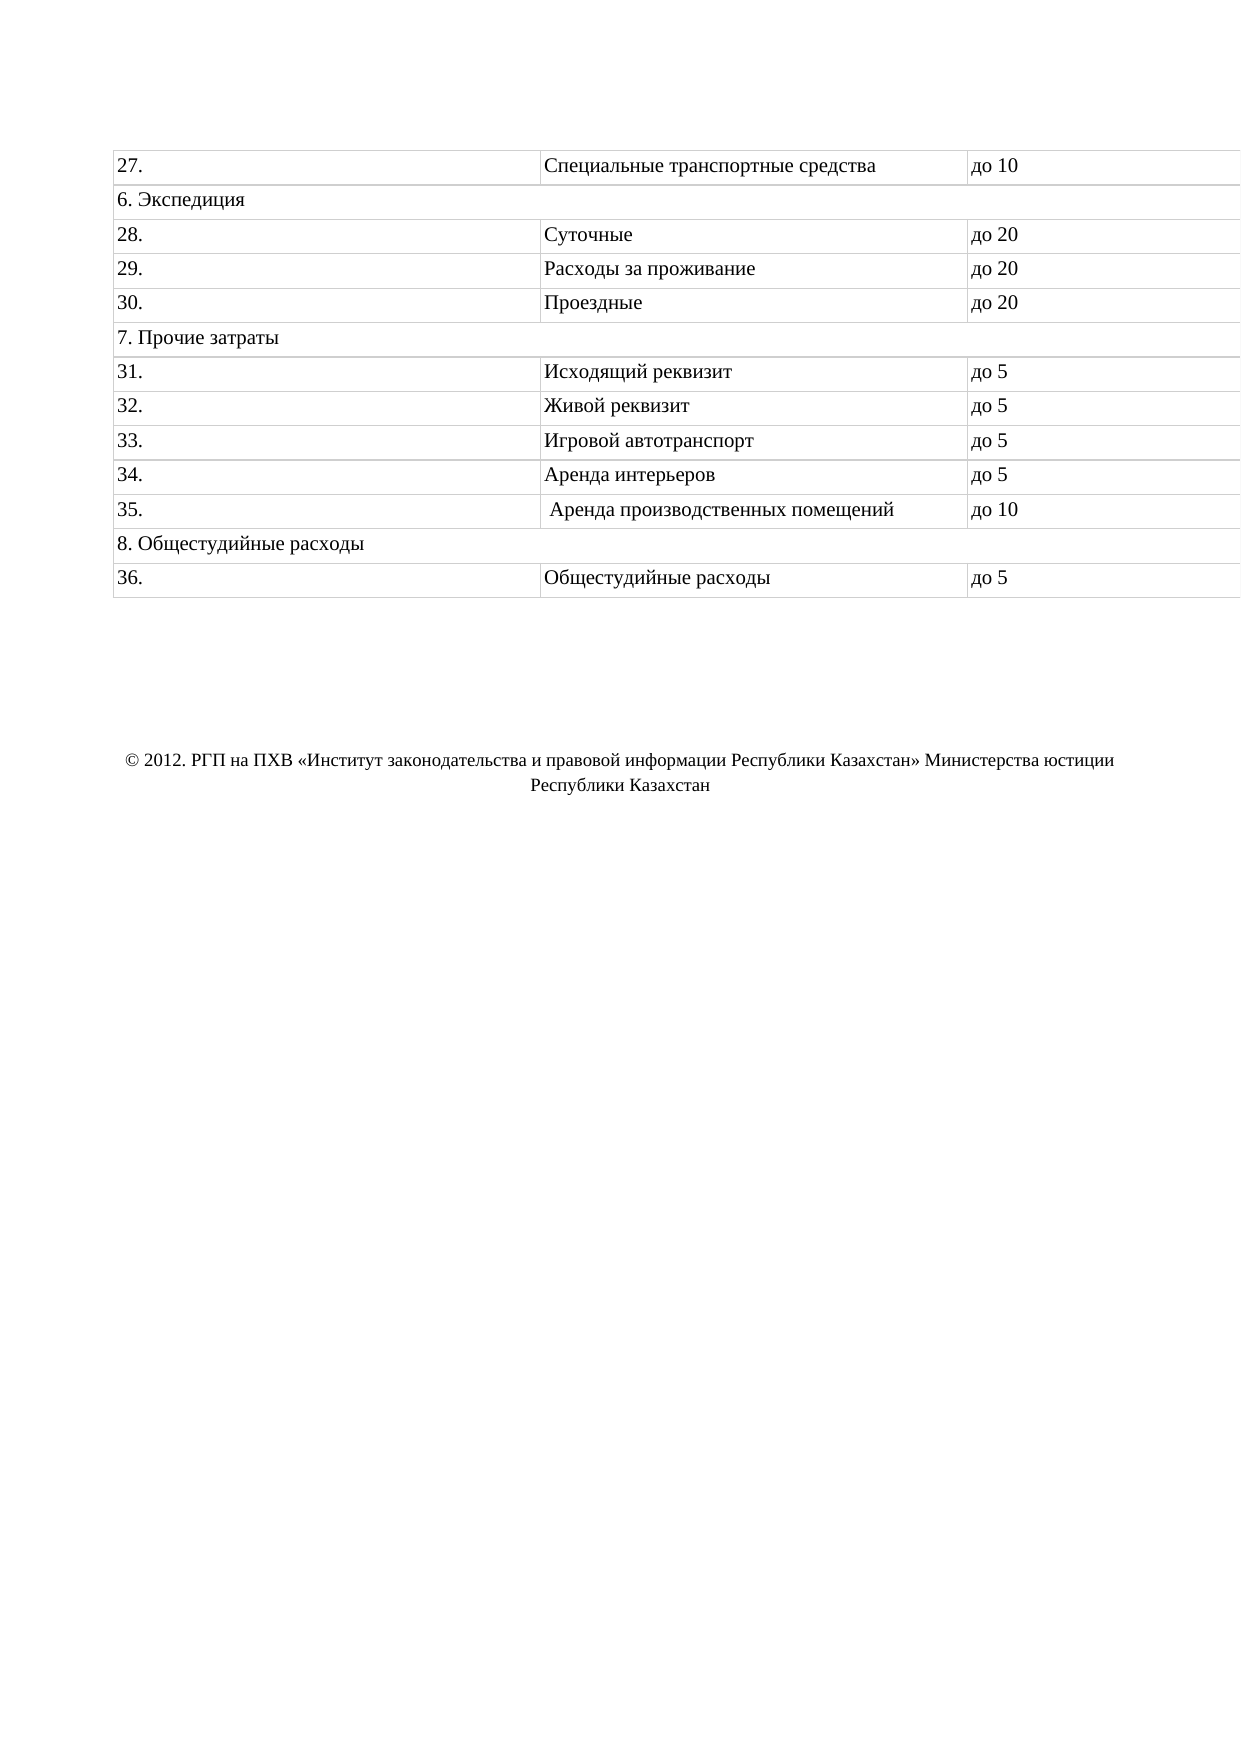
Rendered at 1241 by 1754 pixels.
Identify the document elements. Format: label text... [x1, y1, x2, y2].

table_cell Аренда производственных помещений [541, 495, 967, 528]
table_cell до 5 [968, 564, 1240, 597]
table_cell 31. [114, 358, 540, 391]
table_cell 6. Экспедиция [114, 186, 1240, 219]
table_cell до 5 [968, 426, 1240, 459]
table_cell Исходящий реквизит [541, 358, 967, 391]
table_cell до 20 [968, 289, 1240, 322]
table_cell 27. [114, 151, 540, 184]
table_cell 34. [114, 461, 540, 494]
table_cell 29. [114, 254, 540, 287]
table_cell до 5 [968, 461, 1240, 494]
table_cell Суточные [541, 220, 967, 253]
table_cell Специальные транспортные средства [541, 151, 967, 184]
table_cell 28. [114, 220, 540, 253]
table_cell Живой реквизит [541, 392, 967, 425]
table_cell до 10 [968, 495, 1240, 528]
table_cell 32. [114, 392, 540, 425]
table_cell 30. [114, 289, 540, 322]
table_cell до 20 [968, 220, 1240, 253]
table_cell 7. Прочие затраты [114, 323, 1240, 356]
table_cell Проездные [541, 289, 967, 322]
table_cell Аренда интерьеров [541, 461, 967, 494]
table_cell до 20 [968, 254, 1240, 287]
table_cell 35. [114, 495, 540, 528]
text © 2012. РГП на ПХВ «Институт законодательства и правовой информации Республики Казахстан» Министерства юстиции Республики Казахстан [112, 749, 1128, 796]
table_cell 8. Общестудийные расходы [114, 529, 1240, 562]
table_cell Общестудийные расходы [541, 564, 967, 597]
table_cell 36. [114, 564, 540, 597]
table_cell до 5 [968, 358, 1240, 391]
table_cell 33. [114, 426, 540, 459]
table_cell до 5 [968, 392, 1240, 425]
table_cell Расходы за проживание [541, 254, 967, 287]
table_cell Игровой автотранспорт [541, 426, 967, 459]
table_cell до 10 [968, 151, 1240, 184]
